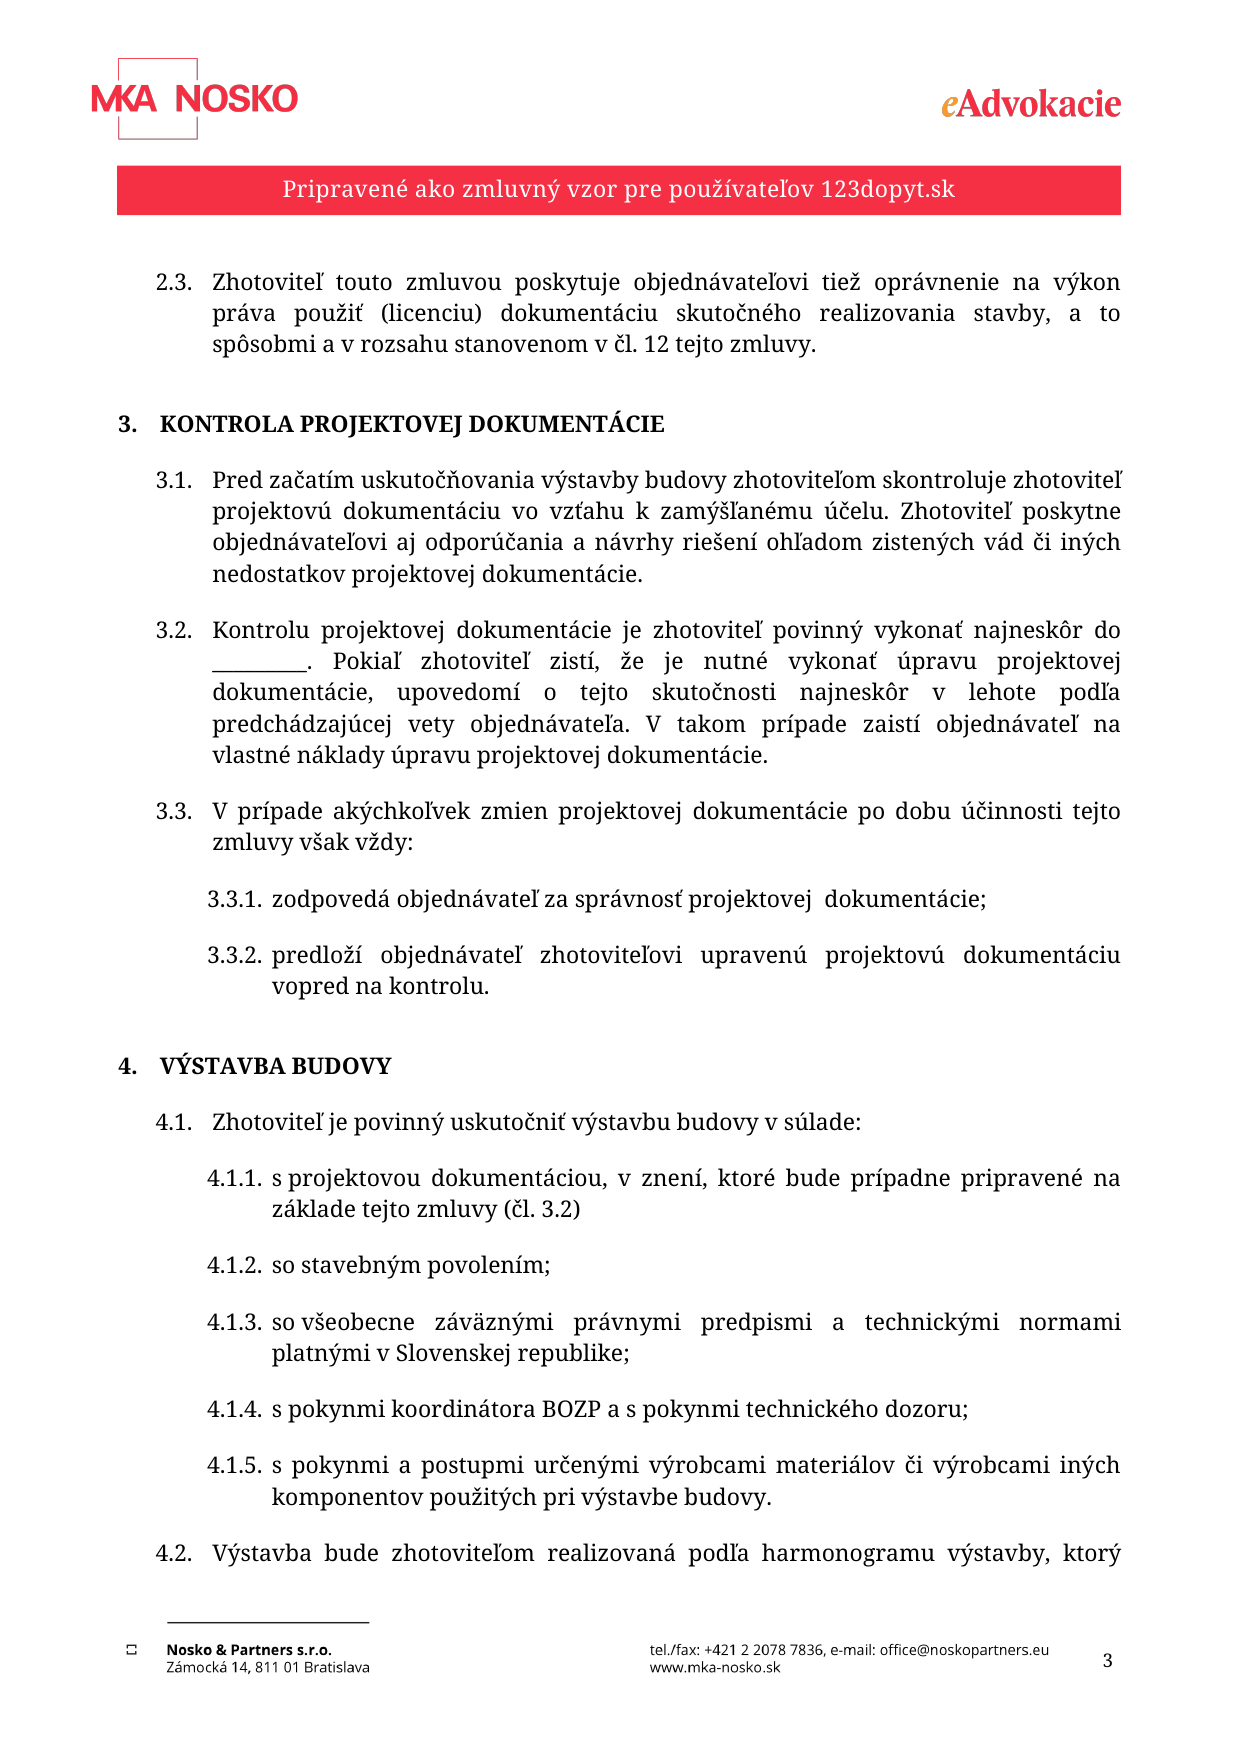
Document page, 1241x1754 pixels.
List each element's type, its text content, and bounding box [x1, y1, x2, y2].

picture [118, 1615, 1085, 1681]
list so všeobecne záväznými právnymi predpismi a technickými normami platnými v Slovenskej republike; [207, 1305, 1122, 1368]
list zodpovedá objednávateľ za správnosť projektovej dokumentácie; [207, 882, 1122, 914]
list s pokynmi a postupmi určenými výrobcami materiálov či výrobcami iných komponentov použitých pri výstavbe budovy. [207, 1449, 1122, 1512]
list s pokynmi koordinátora BOZP a s pokynmi technického dozoru; [207, 1393, 1122, 1424]
list so stavebným povolením; [207, 1249, 1122, 1280]
list Zhotoviteľ je povinný uskutočniť výstavbu budovy v súlade: [155, 1105, 1122, 1137]
picture [89, 55, 300, 142]
list s projektovou dokumentáciou, v znení, ktoré bude prípadne pripravené na základe tejto zmluvy (čl. 3.2) [207, 1162, 1122, 1224]
list Kontrolu projektovej dokumentácie je zhotoviteľ povinný vykonať najneskôr do _________. Pokiaľ zhotoviteľ zistí, že je nutné vykonať úpravu projektovej dokumentácie, upovedomí o tejto skutočnosti najneskôr v lehote podľa predchádzajúcej vety objednávateľa. V takom prípade zaistí objednávateľ na vlastné náklady úpravu projektovej dokumentácie. [155, 614, 1122, 770]
list Zhotoviteľ touto zmluvou poskytuje objednávateľovi tiež oprávnenie na výkon práva použiť (licenciu) dokumentáciu skutočného realizovania stavby, a to spôsobmi a v rozsahu stanovenom v čl. 12 tejto zmluvy. [155, 266, 1122, 359]
list V prípade akýchkoľvek zmien projektovej dokumentácie po dobu účinnosti tejto zmluvy však vždy: [155, 795, 1122, 857]
list Pred začatím uskutočňovania výstavby budovy zhotoviteľom skontroluje zhotoviteľ projektovú dokumentáciu vo vzťahu k zamýšľanému účelu. Zhotoviteľ poskytne objednávateľovi aj odporúčania a návrhy riešení ohľadom zistených vád či iných nedostatkov projektovej dokumentácie. [155, 464, 1122, 589]
list predloží objednávateľ zhotoviteľovi upravenú projektovú dokumentáciu vopred na kontrolu. [207, 939, 1122, 1001]
picture [940, 88, 1123, 118]
list KONTROLA PROJEKTOVEJ DOKUMENTácie [118, 409, 1122, 439]
list VÝSTAVBA BUDOVY [118, 1051, 1122, 1080]
